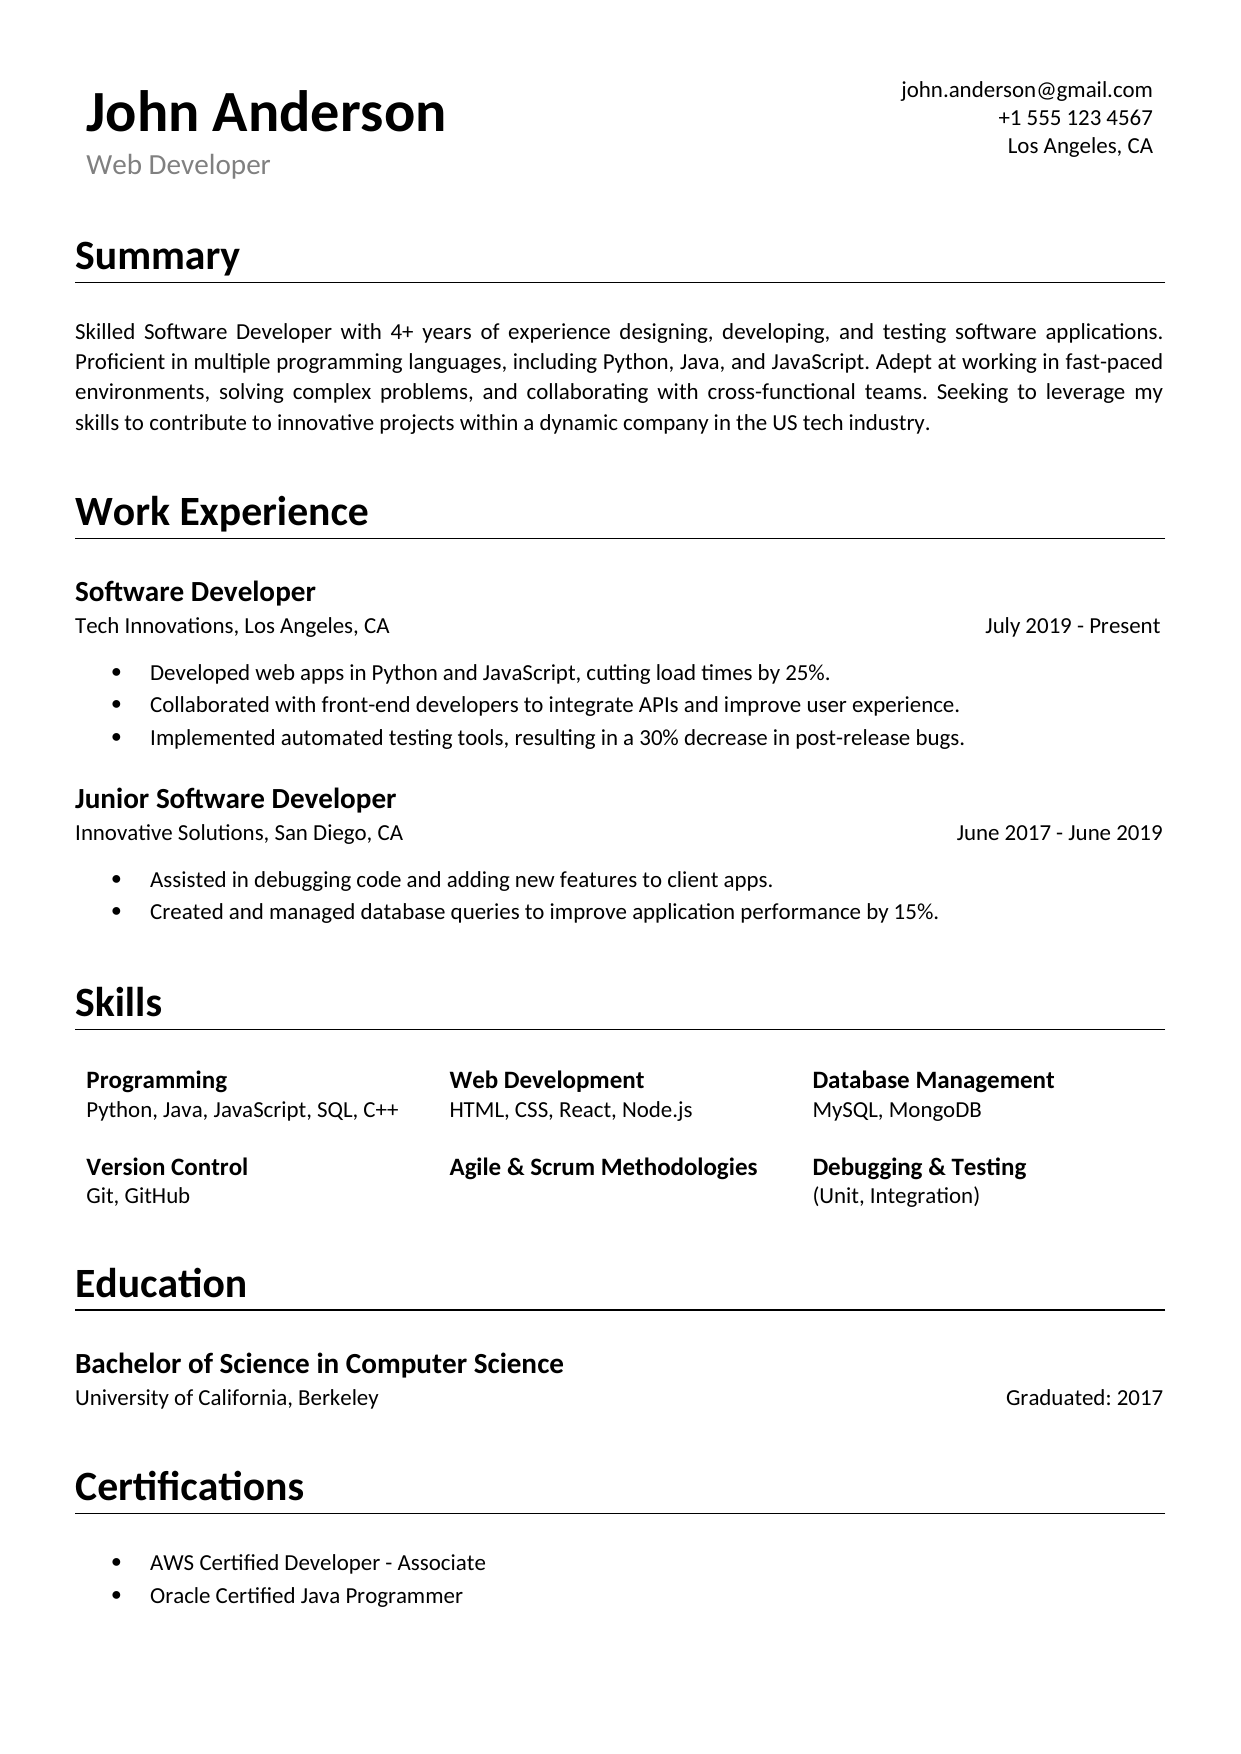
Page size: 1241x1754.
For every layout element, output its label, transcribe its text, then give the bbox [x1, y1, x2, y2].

text University of California, Berkeley Graduated: 2017 [75, 1383, 1165, 1411]
list Oracle Certified Java Programmer [112, 1581, 1165, 1609]
list Collaborated with front-end developers to integrate APIs and improve user experience. [112, 690, 1165, 718]
list Created and managed database queries to improve application performance by 15%. [112, 897, 1165, 925]
text Skilled Software Developer with 4+ years of experience designing, developing, and testing software applications. Proficient in multiple programming languages, including Python, Java, and JavaScript. Adept at working in fast-paced environments, solving complex problems, and collaborating with cross-functional teams. Seeking to leverage my skills to contribute to innovative projects within a dynamic company in the US tech industry. [75, 317, 1165, 436]
text Bachelor of Science in Computer Science [75, 1345, 1165, 1380]
table_header Database Management MySQL, MongoDB [801, 1065, 1164, 1151]
text Work Experience [75, 485, 1165, 538]
text Innovative Solutions, San Diego, CA June 2017 - June 2019 [75, 818, 1165, 846]
table_header Web Development HTML, CSS, React, Node.js [438, 1065, 801, 1151]
text Certifications [75, 1460, 1165, 1513]
table_cell Version Control Git, GitHub [75, 1151, 438, 1210]
list Assisted in debugging code and adding new features to client apps. [112, 865, 1165, 893]
list Developed web apps in Python and JavaScript, cutting load times by 25%. [112, 658, 1165, 686]
text Skills [75, 976, 1165, 1029]
list Implemented automated testing tools, resulting in a 30% decrease in post-release bugs. [112, 723, 1165, 751]
text Software Developer [75, 573, 1165, 608]
table_header John Anderson Web Developer [75, 75, 619, 182]
text Junior Software Developer [75, 780, 1165, 815]
text Summary [75, 229, 1165, 282]
table_cell Agile & Scrum Methodologies [438, 1151, 801, 1210]
text Education [75, 1257, 1165, 1309]
list AWS Certified Developer - Associate [112, 1548, 1165, 1577]
table_header Programming Python, Java, JavaScript, SQL, C++ [75, 1065, 438, 1151]
text Tech Innovations, Los Angeles, CA July 2019 - Present [75, 611, 1165, 639]
table_cell Debugging & Testing (Unit, Integration) [801, 1151, 1164, 1210]
table_header john.anderson@gmail.com +1 555 123 4567 Los Angeles, CA [620, 75, 1164, 182]
